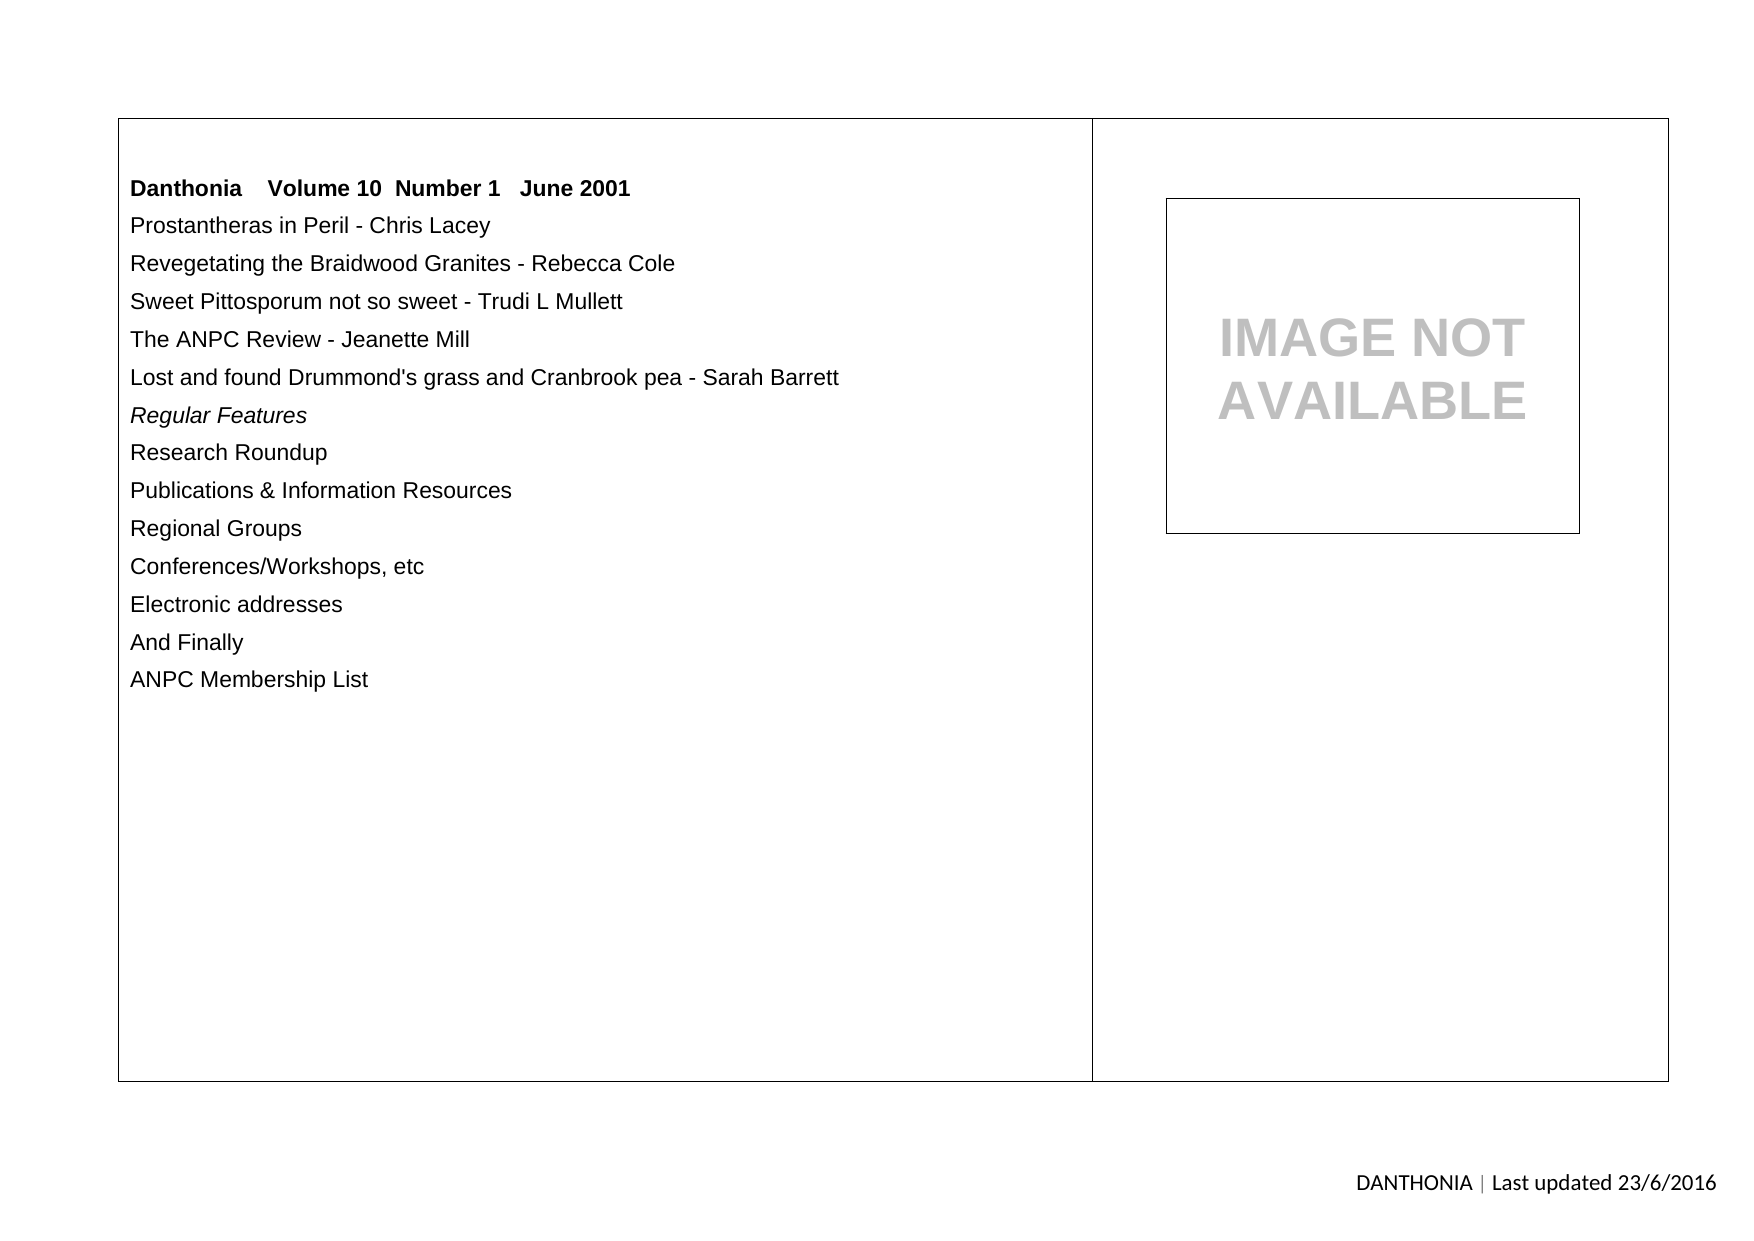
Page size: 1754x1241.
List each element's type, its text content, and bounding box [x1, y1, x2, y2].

table_cell Danthonia Volume 10 Number 1 June 2001 Prostantheras in Peril - Chris Lacey Revegetating the Braidwood Granites - Rebecca Cole Sweet Pittosporum not so sweet - Trudi L Mullett The ANPC Review - Jeanette Mill Lost and found Drummond's grass and Cranbrook pea - Sarah Barrett Regular Features Research Roundup Publications & Information Resources Regional Groups Conferences/Workshops, etc Electronic addresses And Finally ANPC Membership List [119, 119, 1092, 1081]
table_cell [1093, 119, 1668, 1081]
